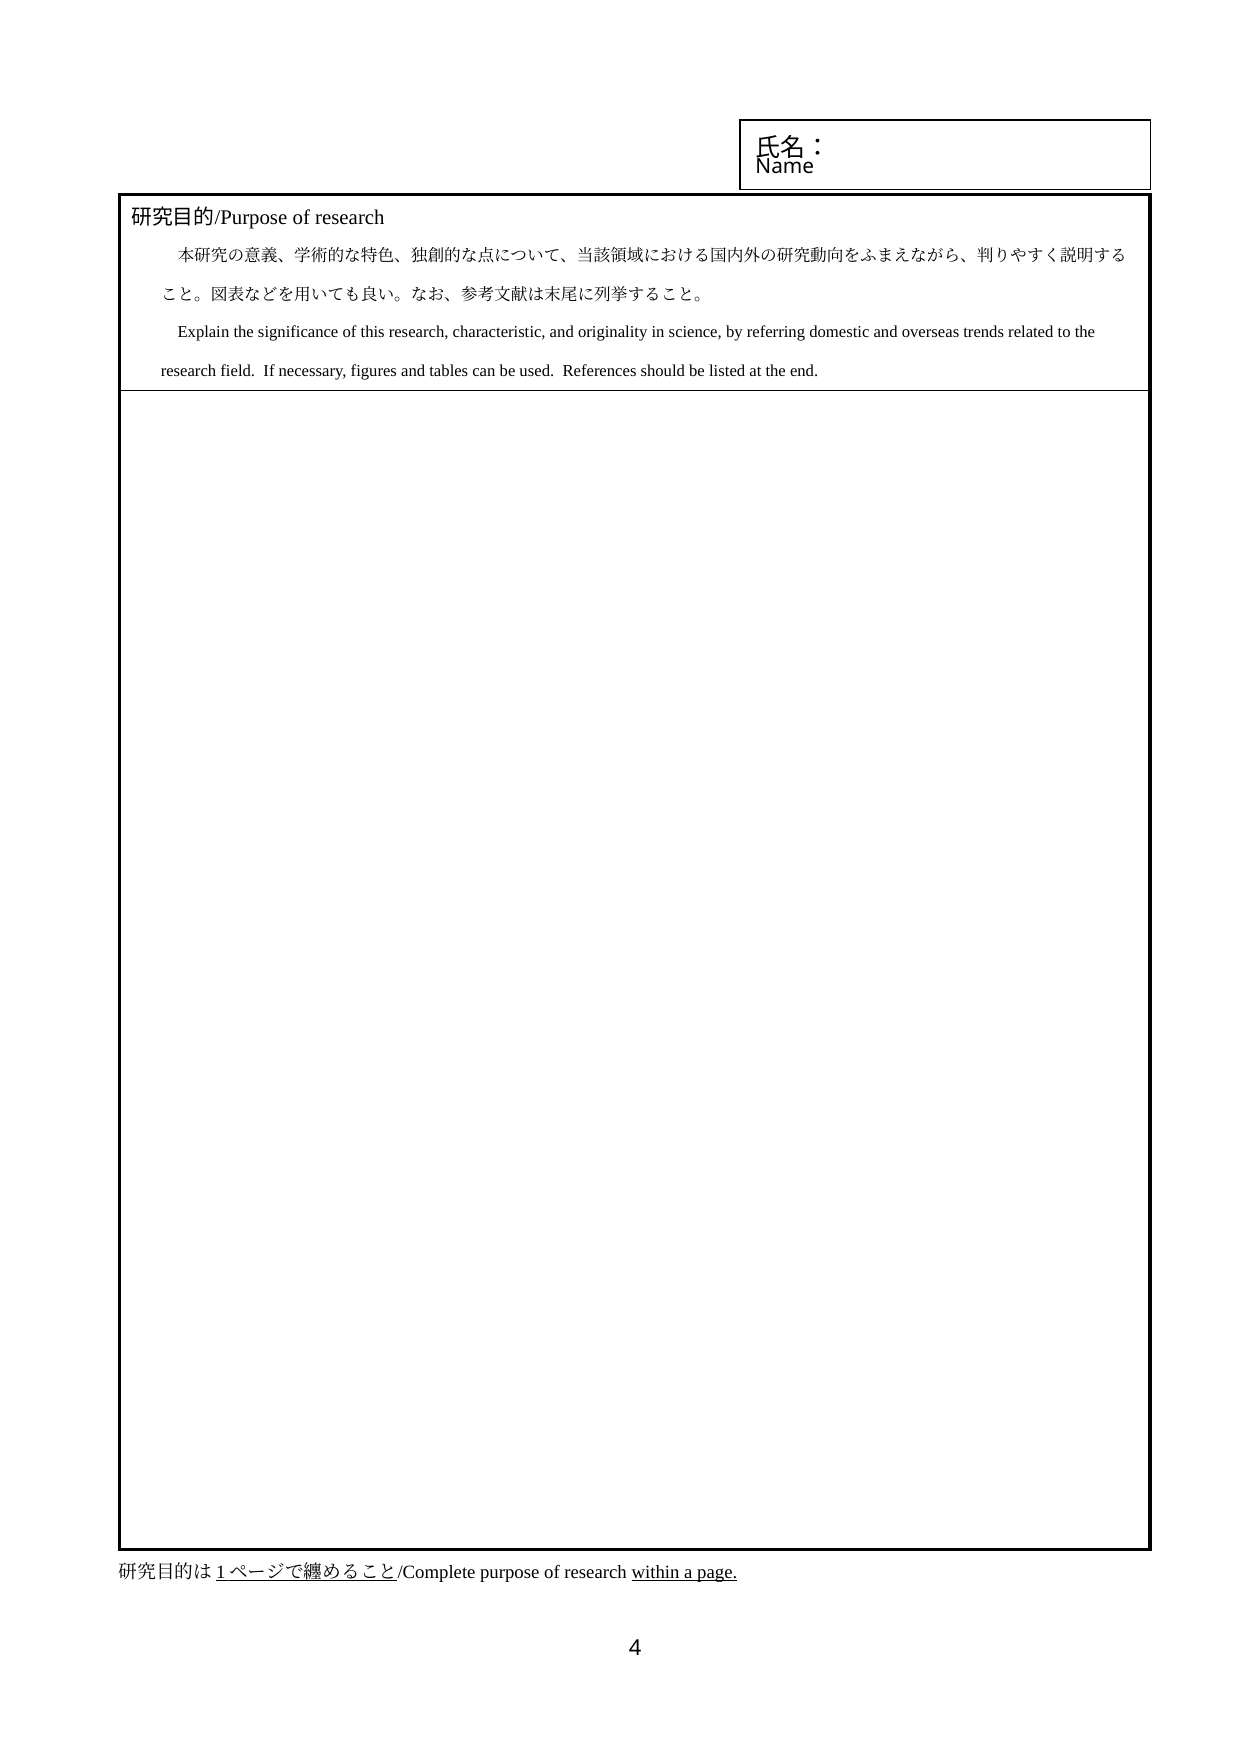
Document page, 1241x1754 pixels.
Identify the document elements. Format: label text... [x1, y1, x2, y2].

text 研究目的は1ページで纏めること/Complete purpose of research within a page. [118, 1551, 1152, 1590]
table_header 研究目的/Purpose of research 本研究の意義、学術的な特色、独創的な点について、当該領域における国内外の研究動向をふまえながら、判りやすく説明すること。図表などを用いても良い。なお、参考文献は末尾に列挙すること。 Explain the significance of this research, characteristic, and originality in science, by referring domestic and overseas trends related to the research field. If necessary, figures and tables can be used. References should be listed at the end. [121, 196, 1148, 389]
table_cell [121, 391, 1148, 1548]
